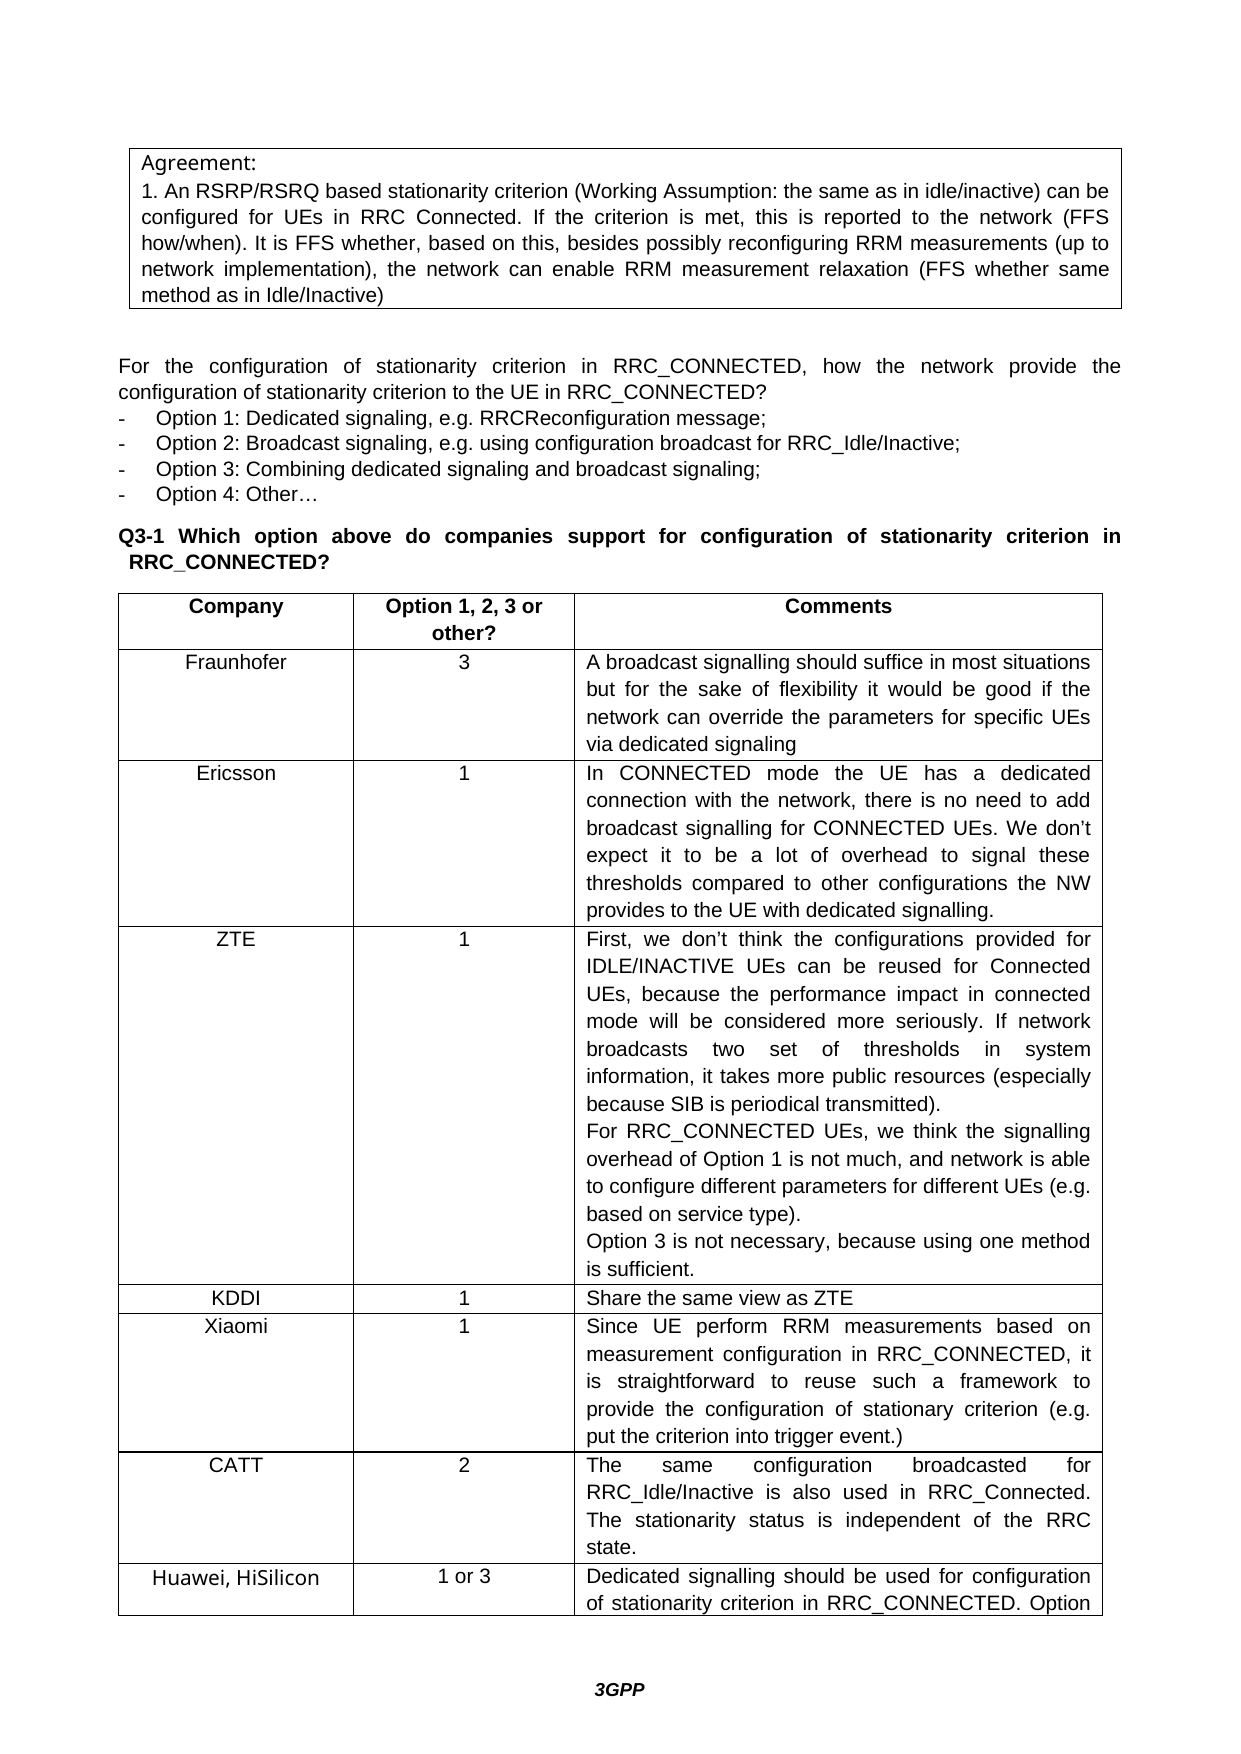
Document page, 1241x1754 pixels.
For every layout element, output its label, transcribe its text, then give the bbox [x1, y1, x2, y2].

table_header Company [119, 594, 353, 649]
table_cell Ericsson [119, 761, 353, 926]
table_cell CATT [119, 1453, 353, 1562]
table_cell 1 [354, 927, 574, 1284]
list Option 3: Combining dedicated signaling and broadcast signaling; [118, 457, 1122, 481]
table_cell The same configuration broadcasted for RRC_Idle/Inactive is also used in RRC_Connected. The stationarity status is independent of the RRC state. [575, 1453, 1102, 1562]
table_cell ZTE [119, 927, 353, 1284]
table_cell Xiaomi [119, 1314, 353, 1451]
list Option 4: Other… [118, 482, 1122, 506]
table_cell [575, 1564, 1102, 1615]
list Option 2: Broadcast signaling, e.g. using configuration broadcast for RRC_Idle/Inactive; [118, 431, 1122, 455]
table_cell 1 [354, 1314, 574, 1451]
table_cell Huawei, HiSilicon [119, 1564, 353, 1615]
table_cell 1 [354, 761, 574, 926]
table_cell A broadcast signalling should suffice in most situations but for the sake of flexibility it would be good if the network can override the parameters for specific UEs via dedicated signaling [575, 650, 1102, 760]
table_header Agreement: 1. An RSRP/RSRQ based stationarity criterion (Working Assumption: the same as in idle/inactive) can be configured for UEs in RRC Connected. If the criterion is met, this is reported to the network (FFS how/when). It is FFS whether, based on this, besides possibly reconfiguring RRM measurements (up to network implementation), the network can enable RRM measurement relaxation (FFS whether same method as in Idle/Inactive) [130, 149, 1121, 308]
table_cell 1 or 3 [354, 1564, 574, 1615]
table_header Comments [575, 594, 1102, 649]
table_cell First, we don’t think the configurations provided for IDLE/INACTIVE UEs can be reused for Connected UEs, because the performance impact in connected mode will be considered more seriously. If network broadcasts two set of thresholds in system information, it takes more public resources (especially because SIB is periodical transmitted). For RRC_CONNECTED UEs, we think the signalling overhead of Option 1 is not much, and network is able to configure different parameters for different UEs (e.g. based on service type). Option 3 is not necessary, because using one method is sufficient. [575, 927, 1102, 1284]
table_cell Since UE perform RRM measurements based on measurement configuration in RRC_CONNECTED, it is straightforward to reuse such a framework to provide the configuration of stationary criterion (e.g. put the criterion into trigger event.) [575, 1314, 1102, 1451]
table_cell Share the same view as ZTE [575, 1285, 1102, 1313]
list Option 1: Dedicated signaling, e.g. RRCReconfiguration message; [118, 406, 1122, 430]
table_cell Fraunhofer [119, 650, 353, 760]
table_cell 1 [354, 1285, 574, 1313]
table_cell 3 [354, 650, 574, 760]
table_cell In CONNECTED mode the UE has a dedicated connection with the network, there is no need to add broadcast signalling for CONNECTED UEs. We don’t expect it to be a lot of overhead to signal these thresholds compared to other configurations the NW provides to the UE with dedicated signalling. [575, 761, 1102, 926]
table_cell 2 [354, 1453, 574, 1562]
text For the configuration of stationarity criterion in RRC_CONNECTED, how the network provide the configuration of stationarity criterion to the UE in RRC_CONNECTED? [118, 354, 1122, 404]
table_cell KDDI [119, 1285, 353, 1313]
table_header Option 1, 2, 3 or other? [354, 594, 574, 649]
text Q3-1 Which option above do companies support for configuration of stationarity criterion in RRC_CONNECTED? [118, 524, 1122, 574]
